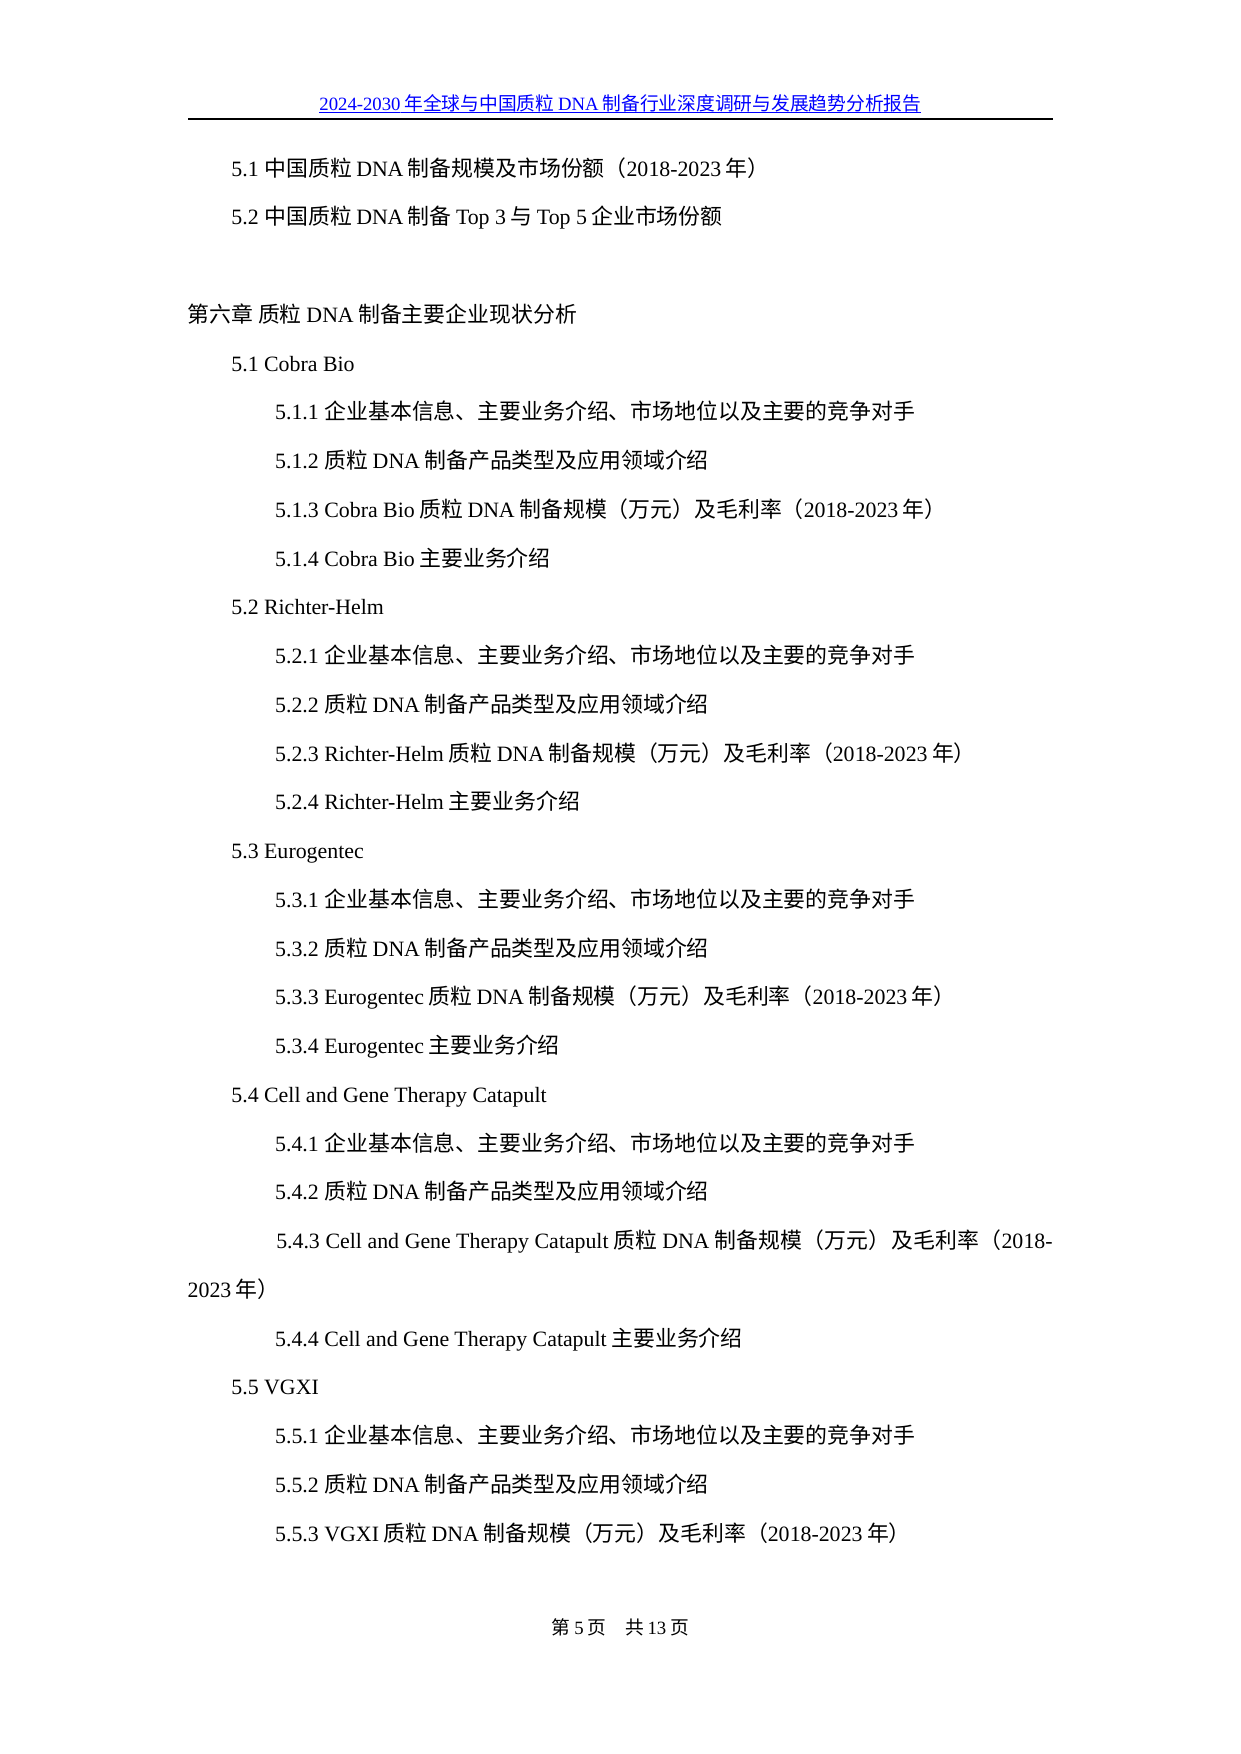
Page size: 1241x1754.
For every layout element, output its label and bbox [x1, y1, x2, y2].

text [187, 150, 1053, 1548]
